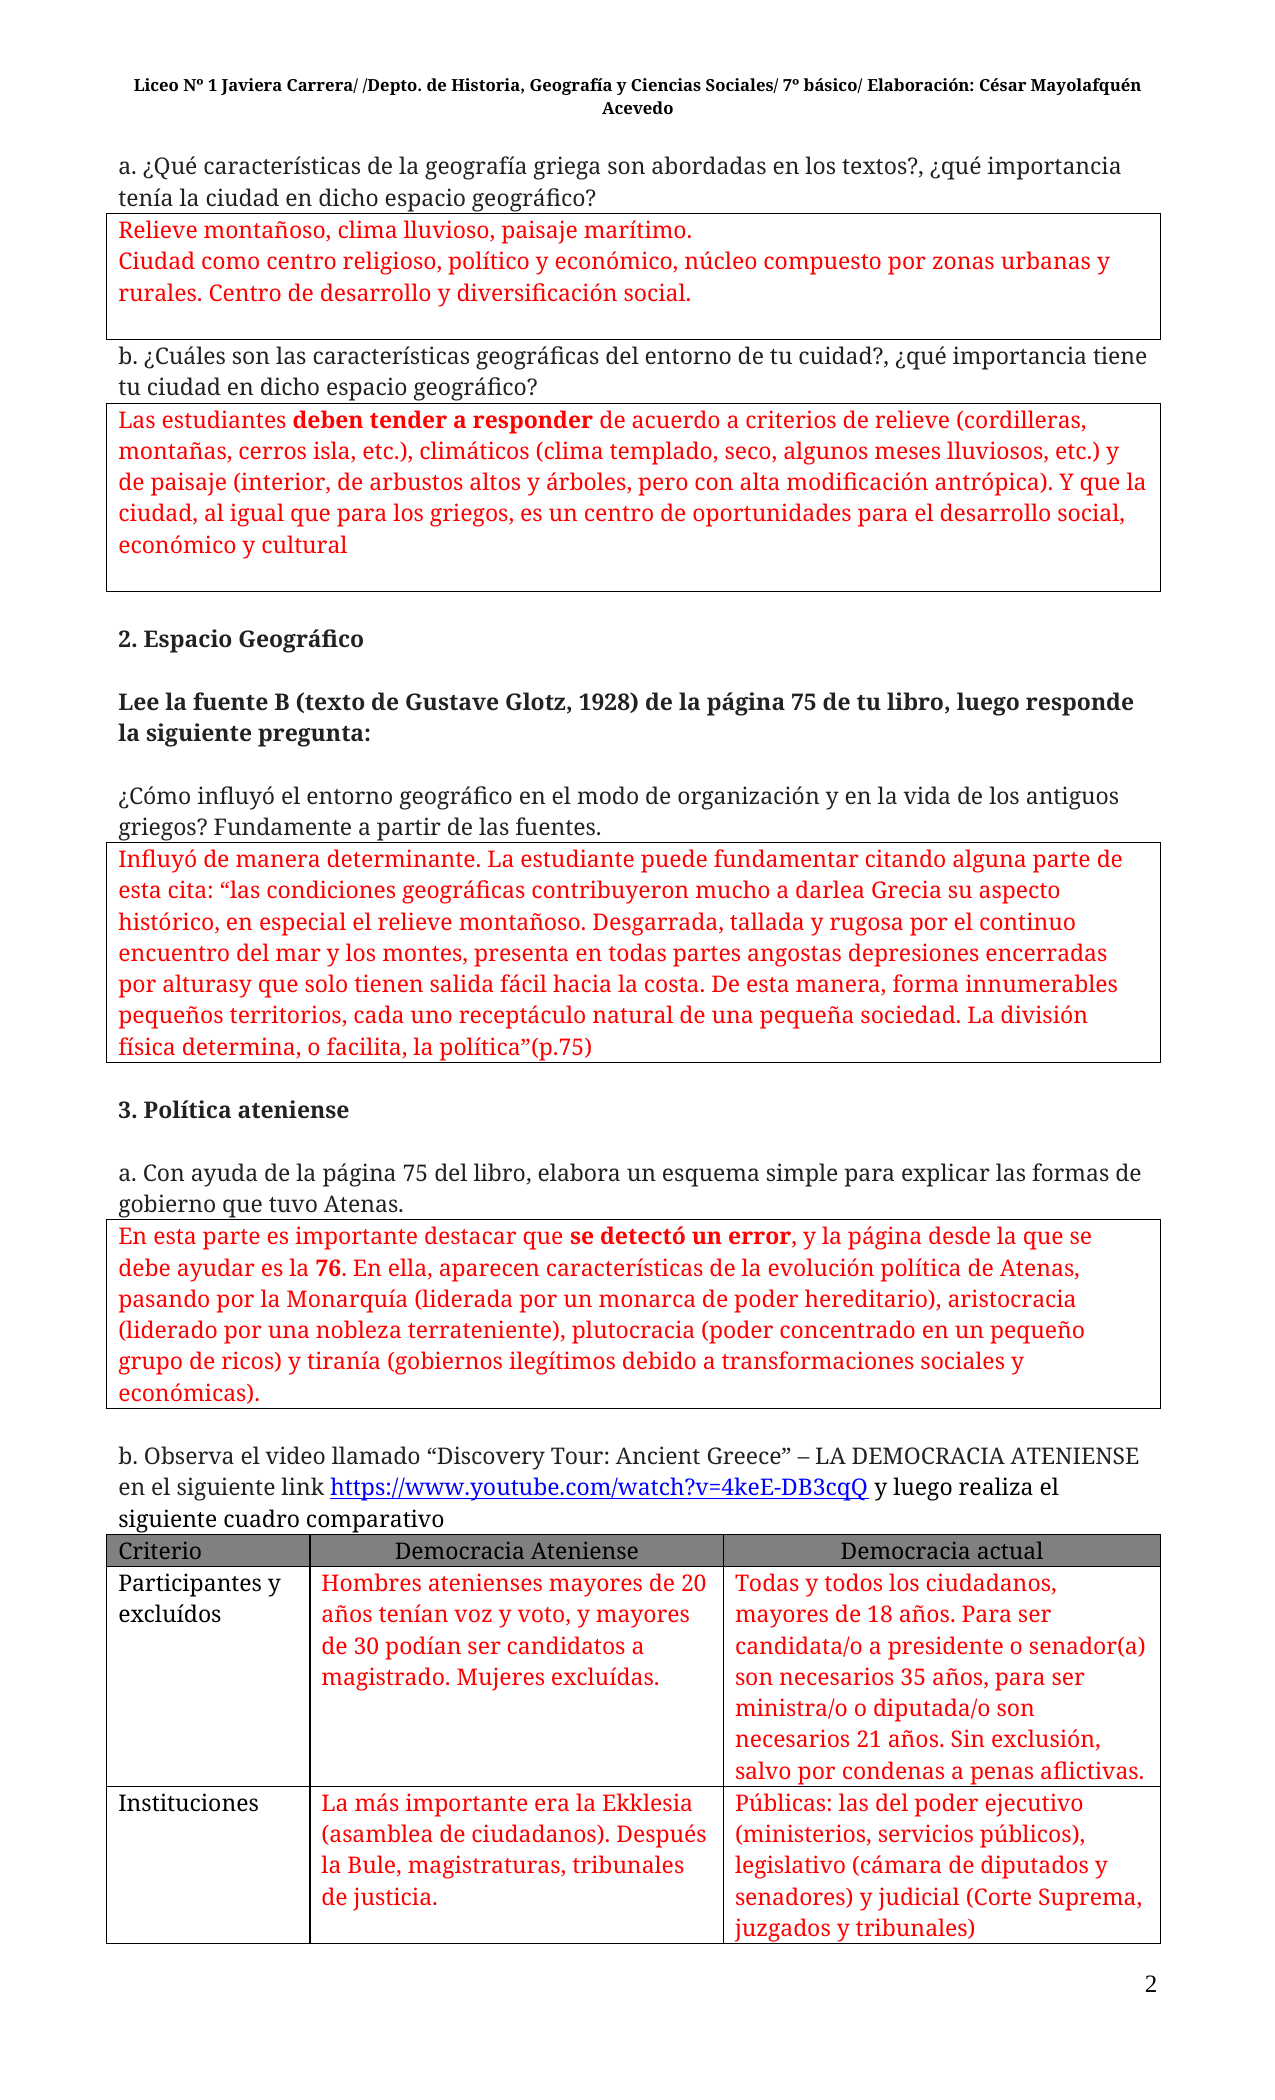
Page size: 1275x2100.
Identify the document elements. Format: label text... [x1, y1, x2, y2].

table_cell Instituciones [107, 1787, 309, 1943]
text Lee la fuente B (texto de Gustave Glotz, 1928) de la página 75 de tu libro, luego responde la siguiente pregunta: [118, 686, 1157, 748]
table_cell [311, 1787, 723, 1943]
text 2. Espacio Geográfico [118, 623, 1157, 655]
table_header En esta parte es importante destacar que se detectó un error, y la página desde la que se debe ayudar es la 76. En ella, aparecen características de la evolución política de Atenas, pasando por la Monarquía (liderada por un monarca de poder hereditario), aristocracia (liderado por una nobleza terrateniente), plutocracia (poder concentrado en un pequeño grupo de ricos) y tiranía (gobiernos ilegítimos debido a transformaciones sociales y económicas). [107, 1220, 1160, 1408]
table_header Criterio [107, 1535, 309, 1566]
text a. Con ayuda de la página 75 del libro, elabora un esquema simple para explicar las formas de gobierno que tuvo Atenas. [118, 1157, 1157, 1219]
table_cell Participantes y excluídos [107, 1567, 309, 1786]
table_header Democracia actual [724, 1535, 1160, 1566]
table_header Influyó de manera determinante. La estudiante puede fundamentar citando alguna parte de esta cita: “las condiciones geográficas contribuyeron mucho a darle a Grecia su aspecto histórico, en especial el relieve montañoso. Desgarrada, tallada y rugosa por el continuo encuentro del mar y los montes, presenta en todas partes angostas depresiones encerradas por alturas y que solo tienen salida fácil hacia la costa. De esta manera, forma innumerables pequeños territorios, cada uno receptáculo natural de una pequeña sociedad. La división física determina, o facilita, la política”(p.75) [107, 843, 1160, 1062]
table_cell Todas y todos los ciudadanos, mayores de 18 años. Para ser candidata/o a presidente o senador(a) son necesarios 35 años, para ser ministra/o o diputada/o son necesarios 21 años. Sin exclusión, salvo por condenas a penas aflictivas. [724, 1567, 1160, 1786]
table_header Relieve montañoso, clima lluvioso, paisaje marítimo. Ciudad como centro religioso, político y económico, núcleo compuesto por zonas urbanas y rurales. Centro de desarrollo y diversificación social. [107, 214, 1160, 339]
text b. ¿Cuáles son las características geográficas del entorno de tu cuidad?, ¿qué importancia tiene tu ciudad en dicho espacio geográfico? [118, 340, 1157, 403]
text 3. Política ateniense [118, 1094, 1157, 1126]
text ¿Cómo influyó el entorno geográfico en el modo de organización y en la vida de los antiguos griegos? Fundamente a partir de las fuentes. [118, 780, 1157, 842]
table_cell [724, 1787, 1160, 1943]
table_header Democracia Ateniense [311, 1535, 723, 1566]
text b. Observa el video llamado “Discovery Tour: Ancient Greece” – LA DEMOCRACIA ATENIENSE [118, 1440, 1157, 1471]
table_header Las estudiantes deben tender a responder de acuerdo a criterios de relieve (cordilleras, montañas, cerros isla, etc.), climáticos (clima templado, seco, algunos meses lluviosos, etc.) y de paisaje (interior, de arbustos altos y árboles, pero con alta modificación antrópica). Y que la ciudad, al igual que para los griegos, es un centro de oportunidades para el desarrollo social, económico y cultural [107, 404, 1160, 591]
table_cell Hombres atenienses mayores de 20 años tenían voz y voto, y mayores de 30 podían ser candidatos a magistrado. Mujeres excluídas. [311, 1567, 723, 1786]
text en el siguiente link https://www.youtube.com/watch?v=4keE-DB3cqQ y luego realiza el siguiente cuadro comparativo [118, 1471, 1157, 1534]
text a. ¿Qué características de la geografía griega son abordadas en los textos?, ¿qué importancia tenía la ciudad en dicho espacio geográfico? [118, 151, 1157, 213]
